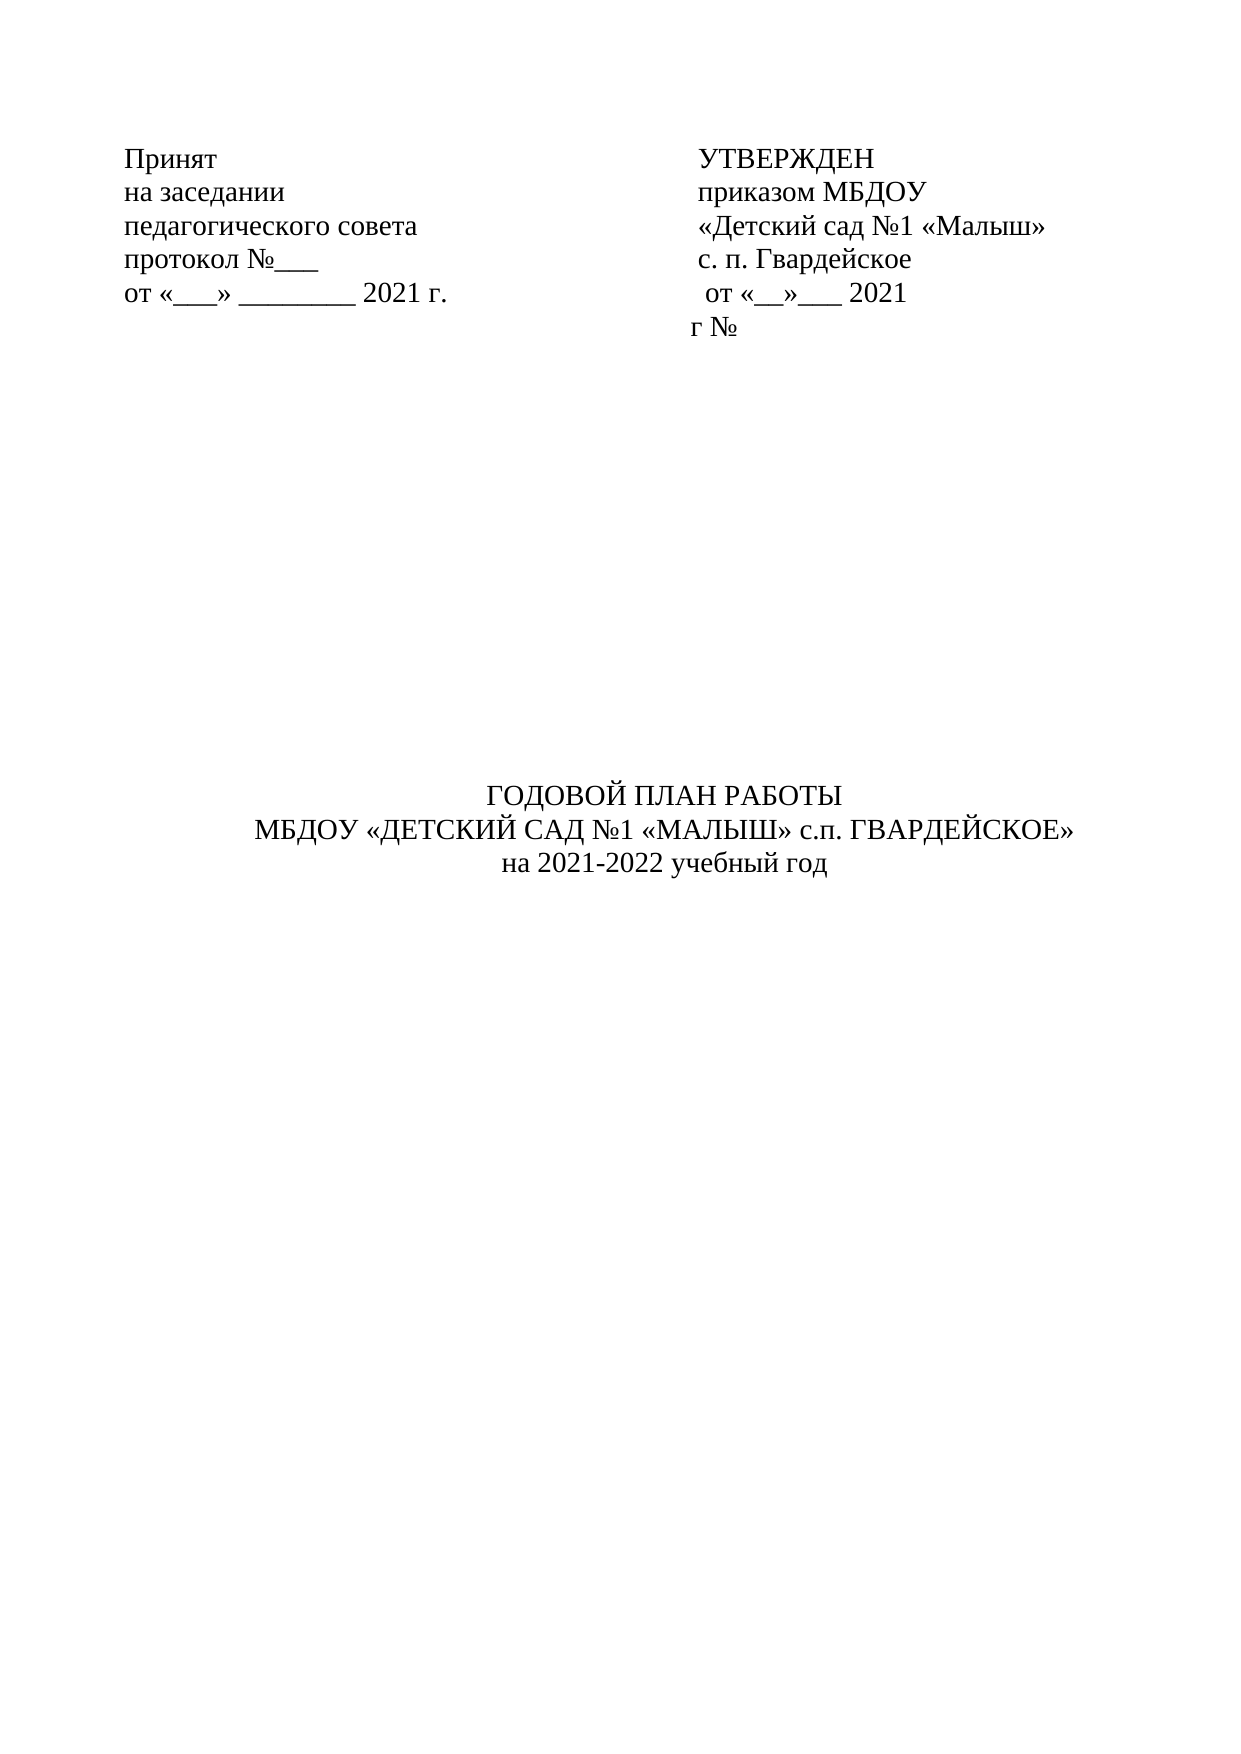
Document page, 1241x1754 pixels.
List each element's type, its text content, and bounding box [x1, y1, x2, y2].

table_header Принят на заседании педагогического совета протокол №___ от «___» ________ 2021 г. [118, 141, 679, 342]
text ГОДОВОЙ ПЛАН РАБОТЫ [177, 778, 1152, 812]
text на 2021-2022 учебный год [177, 845, 1152, 879]
table_header УТВЕРЖДЕН приказом МБДОУ «Детский сад №1 «Малыш» с. п. Гвардейское от «__»___ 2021 г № [679, 141, 1240, 342]
text МБДОУ «ДЕТСКИЙ САД №1 «МАЛЫШ» с.п. ГВАРДЕЙСКОЕ» [177, 812, 1152, 845]
